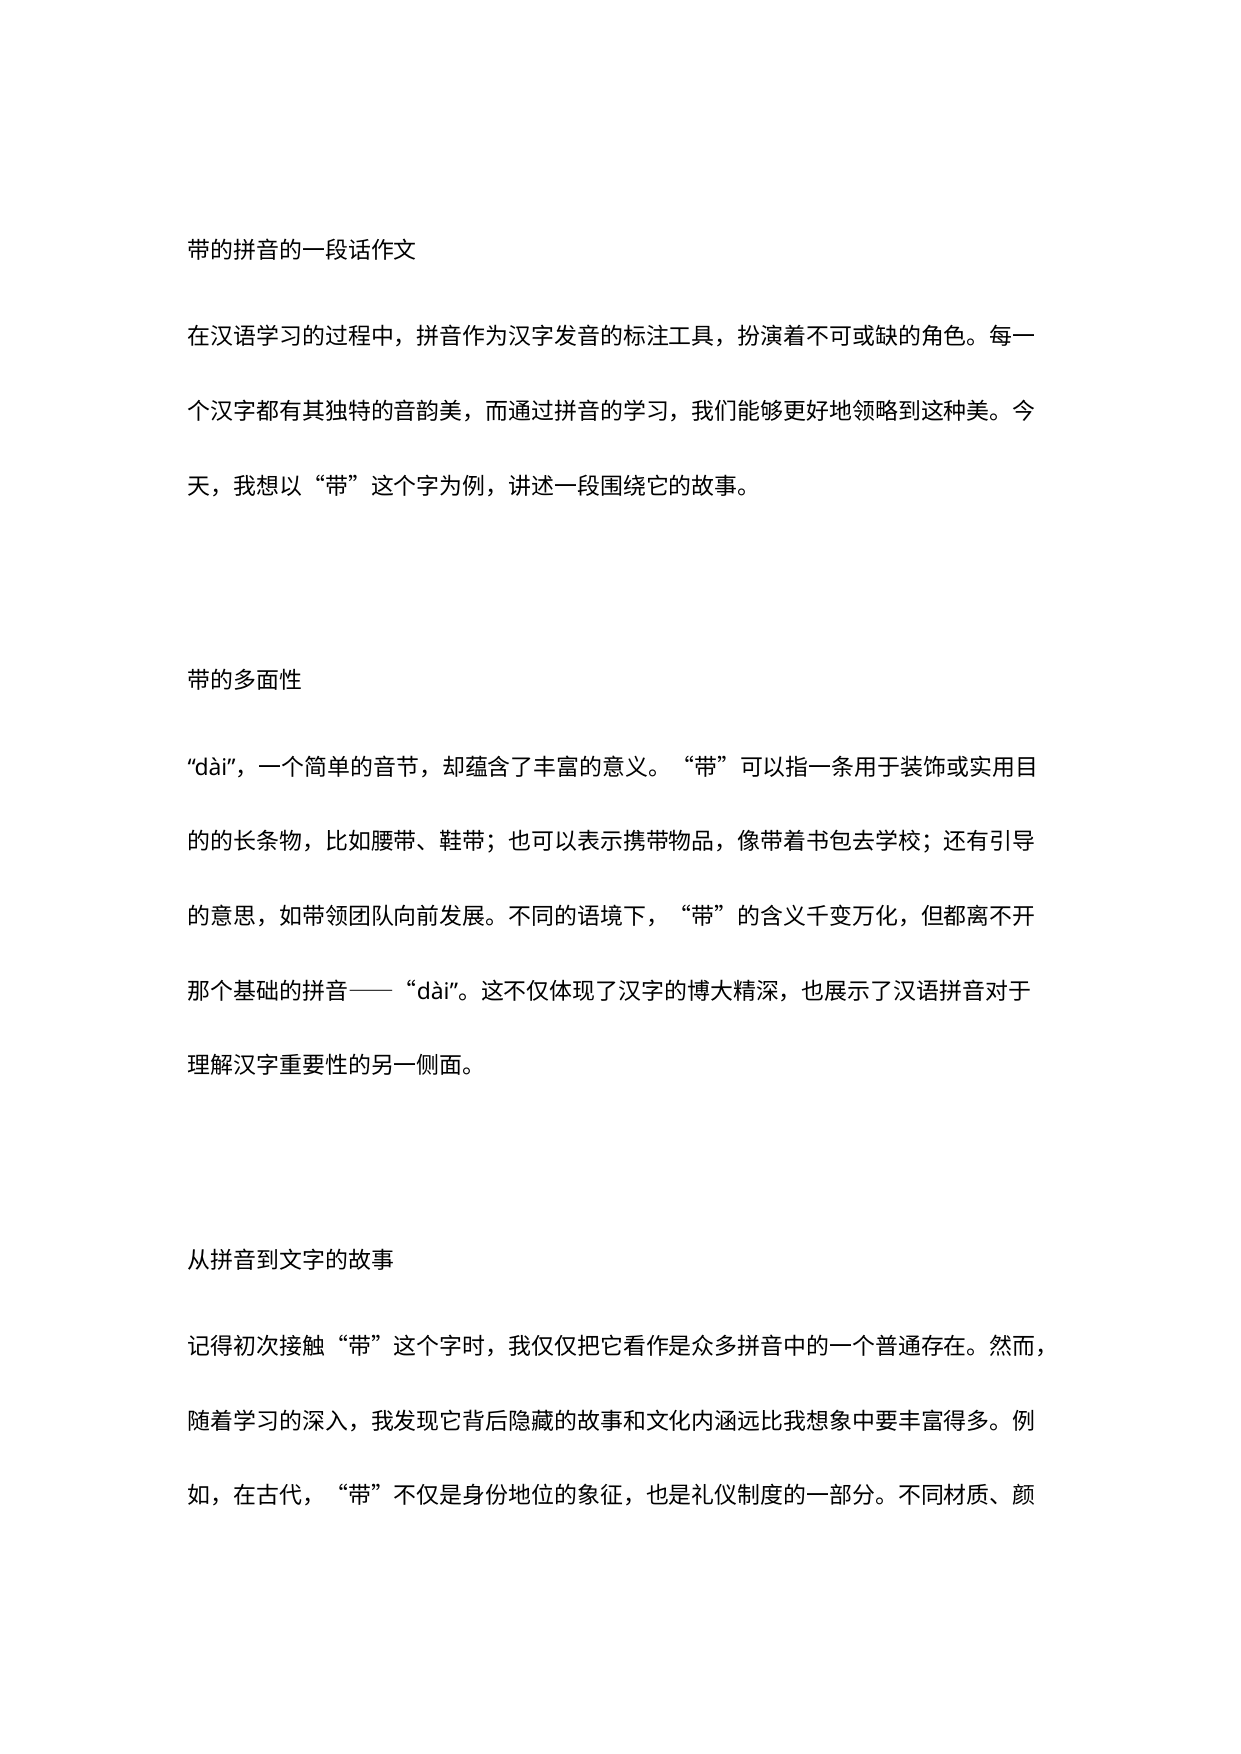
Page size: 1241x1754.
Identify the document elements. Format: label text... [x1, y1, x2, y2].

text 带的多面性 [187, 646, 1053, 711]
text 从拼音到文字的故事 [187, 1226, 1053, 1291]
text 带的拼音的一段话作文 [187, 216, 1053, 281]
text 在汉语学习的过程中，拼音作为汉字发音的标注工具，扮演着不可或缺的角色。每一个汉字都有其独特的音韵美，而通过拼音的学习，我们能够更好地领略到这种美。今天，我想以“带”这个字为例，讲述一段围绕它的故事。 [187, 302, 1053, 517]
text “dài”，一个简单的音节，却蕴含了丰富的意义。“带”可以指一条用于装饰或实用目的的长条物，比如腰带、鞋带；也可以表示携带物品，像带着书包去学校；还有引导的意思，如带领团队向前发展。不同的语境下，“带”的含义千变万化，但都离不开那个基础的拼音——“dài”。这不仅体现了汉字的博大精深，也展示了汉语拼音对于理解汉字重要性的另一侧面。 [187, 733, 1053, 1096]
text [187, 1312, 1053, 1527]
